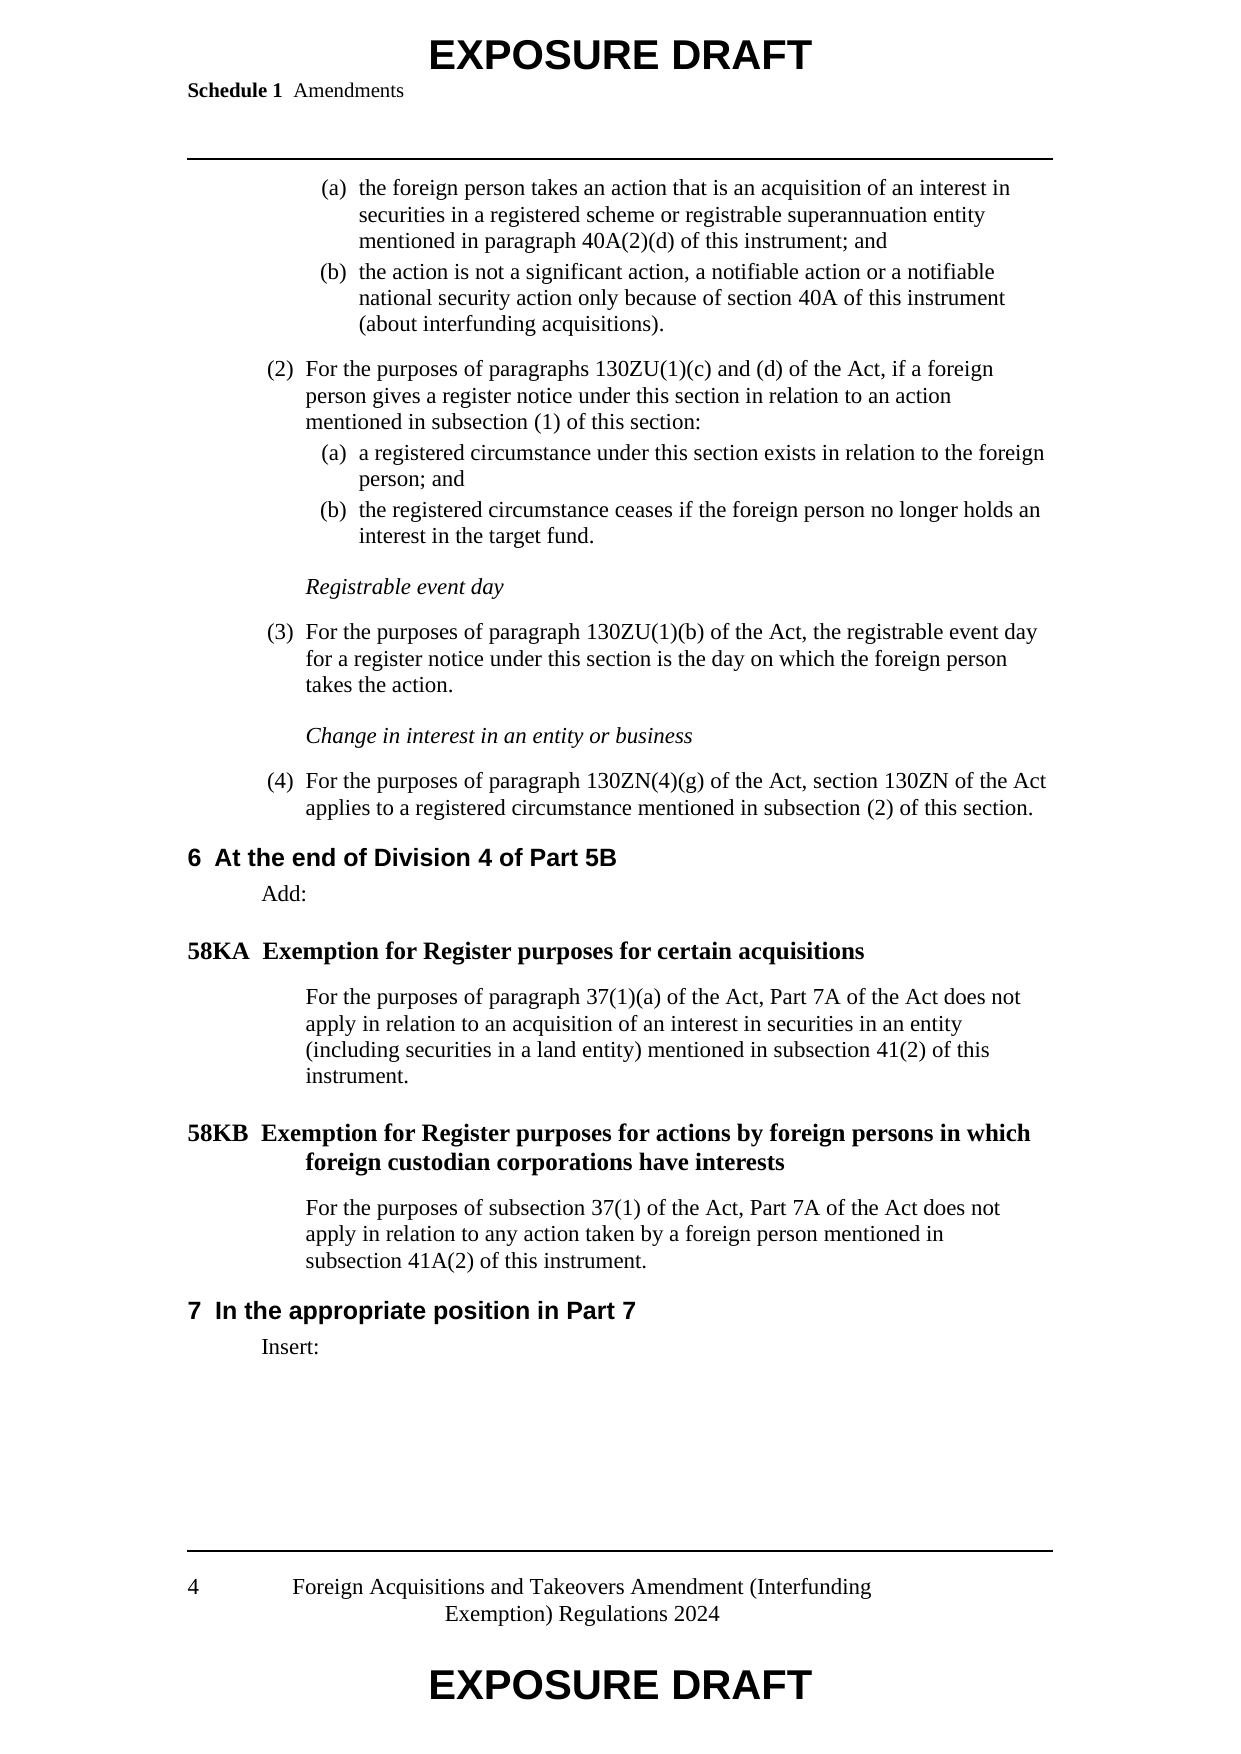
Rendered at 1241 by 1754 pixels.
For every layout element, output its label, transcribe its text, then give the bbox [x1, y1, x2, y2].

text Add: [261, 880, 1053, 907]
text 58KA Exemption for Register purposes for certain acquisitions [187, 936, 1053, 964]
text Change in interest in an entity or business [305, 722, 1053, 749]
text (b) the registered circumstance ceases if the foreign person no longer holds an interest in the target fund. [187, 496, 1053, 548]
text (a) a registered circumstance under this section exists in relation to the foreign person; and [187, 439, 1053, 491]
text For the purposes of paragraph 37(1)(a) of the Act, Part 7A of the Act does not apply in relation to an acquisition of an interest in securities in an entity (including securities in a land entity) mentioned in subsection 41(2) of this instrument. [187, 983, 1053, 1089]
text (b) the action is not a significant action, a notifiable action or a notifiable national security action only because of section 40A of this instrument (about interfunding acquisitions). [187, 258, 1053, 337]
text (2) For the purposes of paragraphs 130ZU(1)(c) and (d) of the Act, if a foreign person gives a register notice under this section in relation to an action mentioned in subsection (1) of this section: [187, 356, 1053, 434]
text Registrable event day [305, 573, 1053, 600]
text 58KB Exemption for Register purposes for actions by foreign persons in which foreign custodian corporations have interests [187, 1118, 1053, 1175]
text (3) For the purposes of paragraph 130ZU(1)(b) of the Act, the registrable event day for a register notice under this section is the day on which the foreign person takes the action. [187, 618, 1053, 697]
text (4) For the purposes of paragraph 130ZN(4)(g) of the Act, section 130ZN of the Act applies to a registered circumstance mentioned in subsection (2) of this section. [187, 768, 1053, 820]
text (a) the foreign person takes an action that is an acquisition of an interest in securities in a registered scheme or registrable superannuation entity mentioned in paragraph 40A(2)(d) of this instrument; and [187, 174, 1053, 253]
text Insert: [261, 1333, 1053, 1359]
text For the purposes of subsection 37(1) of the Act, Part 7A of the Act does not apply in relation to any action taken by a foreign person mentioned in subsection 41A(2) of this instrument. [187, 1194, 1053, 1273]
text 6 At the end of Division 4 of Part 5B [187, 843, 1053, 872]
text 7 In the appropriate position in Part 7 [187, 1296, 1053, 1325]
